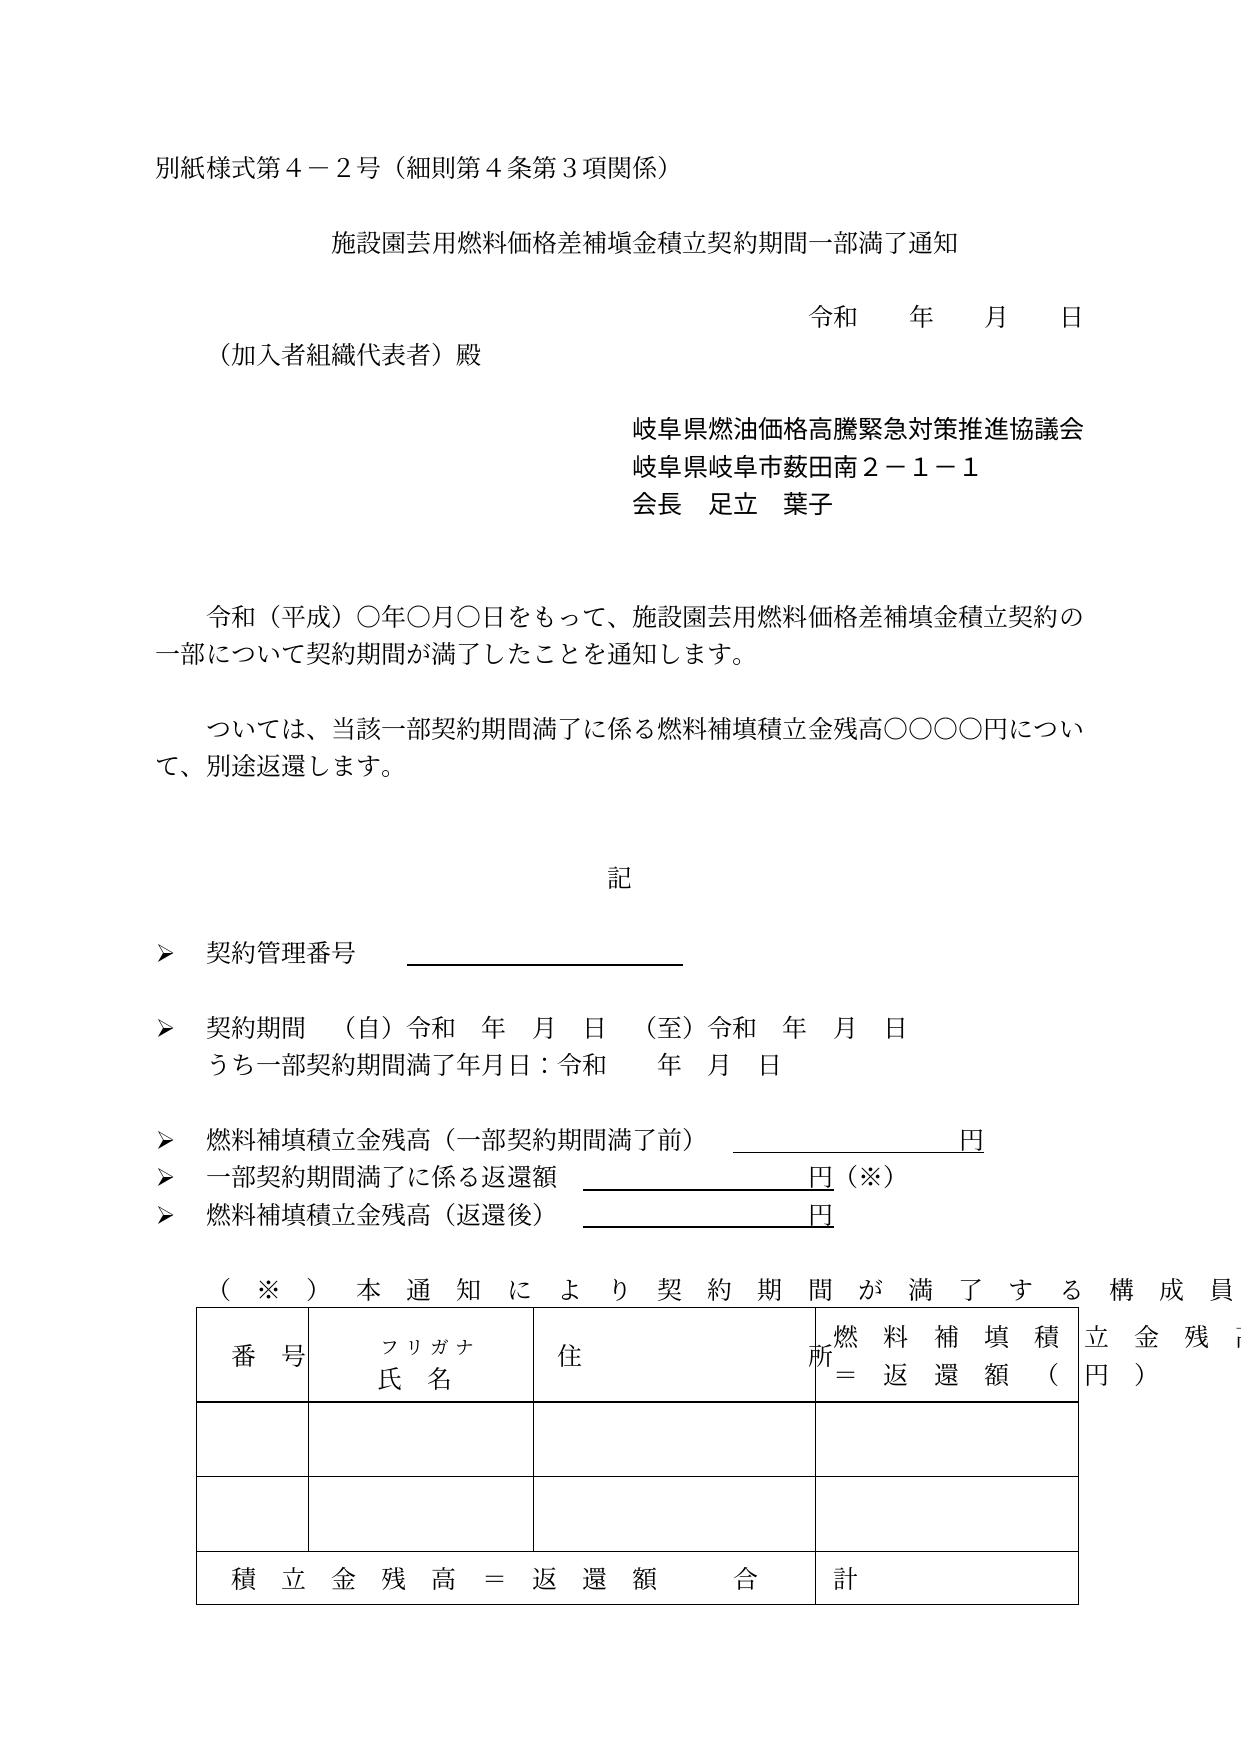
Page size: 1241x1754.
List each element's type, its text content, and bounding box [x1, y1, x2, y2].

table_cell [309, 1477, 533, 1551]
table_cell [534, 1477, 815, 1551]
list 一部契約期間満了に係る返還額 円（※） [156, 1157, 1084, 1195]
text （加入者組織代表者）殿 [156, 335, 1084, 372]
table_cell [816, 1477, 1078, 1551]
table_cell [197, 1477, 308, 1551]
table_cell [816, 1403, 1078, 1476]
text 別紙様式第４－２号（細則第４条第３項関係） [156, 148, 1084, 185]
table_cell [816, 1552, 1078, 1604]
text 岐阜県岐阜市薮田南２－１－１ [628, 447, 1084, 484]
text 令和 年 月 日 [156, 297, 1084, 335]
table_cell 積立金残高＝返還額 合 計 [197, 1552, 815, 1604]
list 契約管理番号 [156, 933, 1084, 970]
text 施設園芸用燃料価格差補塡金積立契約期間一部満了通知 [156, 222, 1084, 260]
text 記 [156, 858, 1084, 896]
table_header 番号 [197, 1308, 308, 1401]
list 燃料補填積立金残高（返還後） 円 [156, 1195, 1084, 1232]
text 会長 足立 葉子 [628, 484, 1084, 522]
text （※）本通知により契約期間が満了する構成員内訳 [185, 1269, 1084, 1307]
list 契約期間 （自）令和 年 月 日 （至）令和 年 月 日 [156, 1008, 1084, 1045]
text 岐阜県燃油価格高騰緊急対策推進協議会 [628, 409, 1084, 447]
text うち一部契約期間満了年月日：令和 年 月 日 [200, 1045, 1084, 1083]
text 令和（平成）○年○月○日をもって、施設園芸用燃料価格差補填金積立契約の一部について契約期間が満了したことを通知します。 [156, 596, 1084, 671]
table_cell [534, 1403, 815, 1476]
table_cell [197, 1403, 308, 1476]
table_header 住 所 [534, 1308, 815, 1401]
list 燃料補填積立金残高（一部契約期間満了前） 円 [156, 1120, 1084, 1157]
table_header [309, 1308, 533, 1401]
table_header 燃料補填積立金残高 ＝返還額（円） [816, 1308, 1078, 1401]
table_cell [309, 1403, 533, 1476]
text ついては、当該一部契約期間満了に係る燃料補填積立金残高○○○○円について、別途返還します。 [156, 709, 1084, 783]
